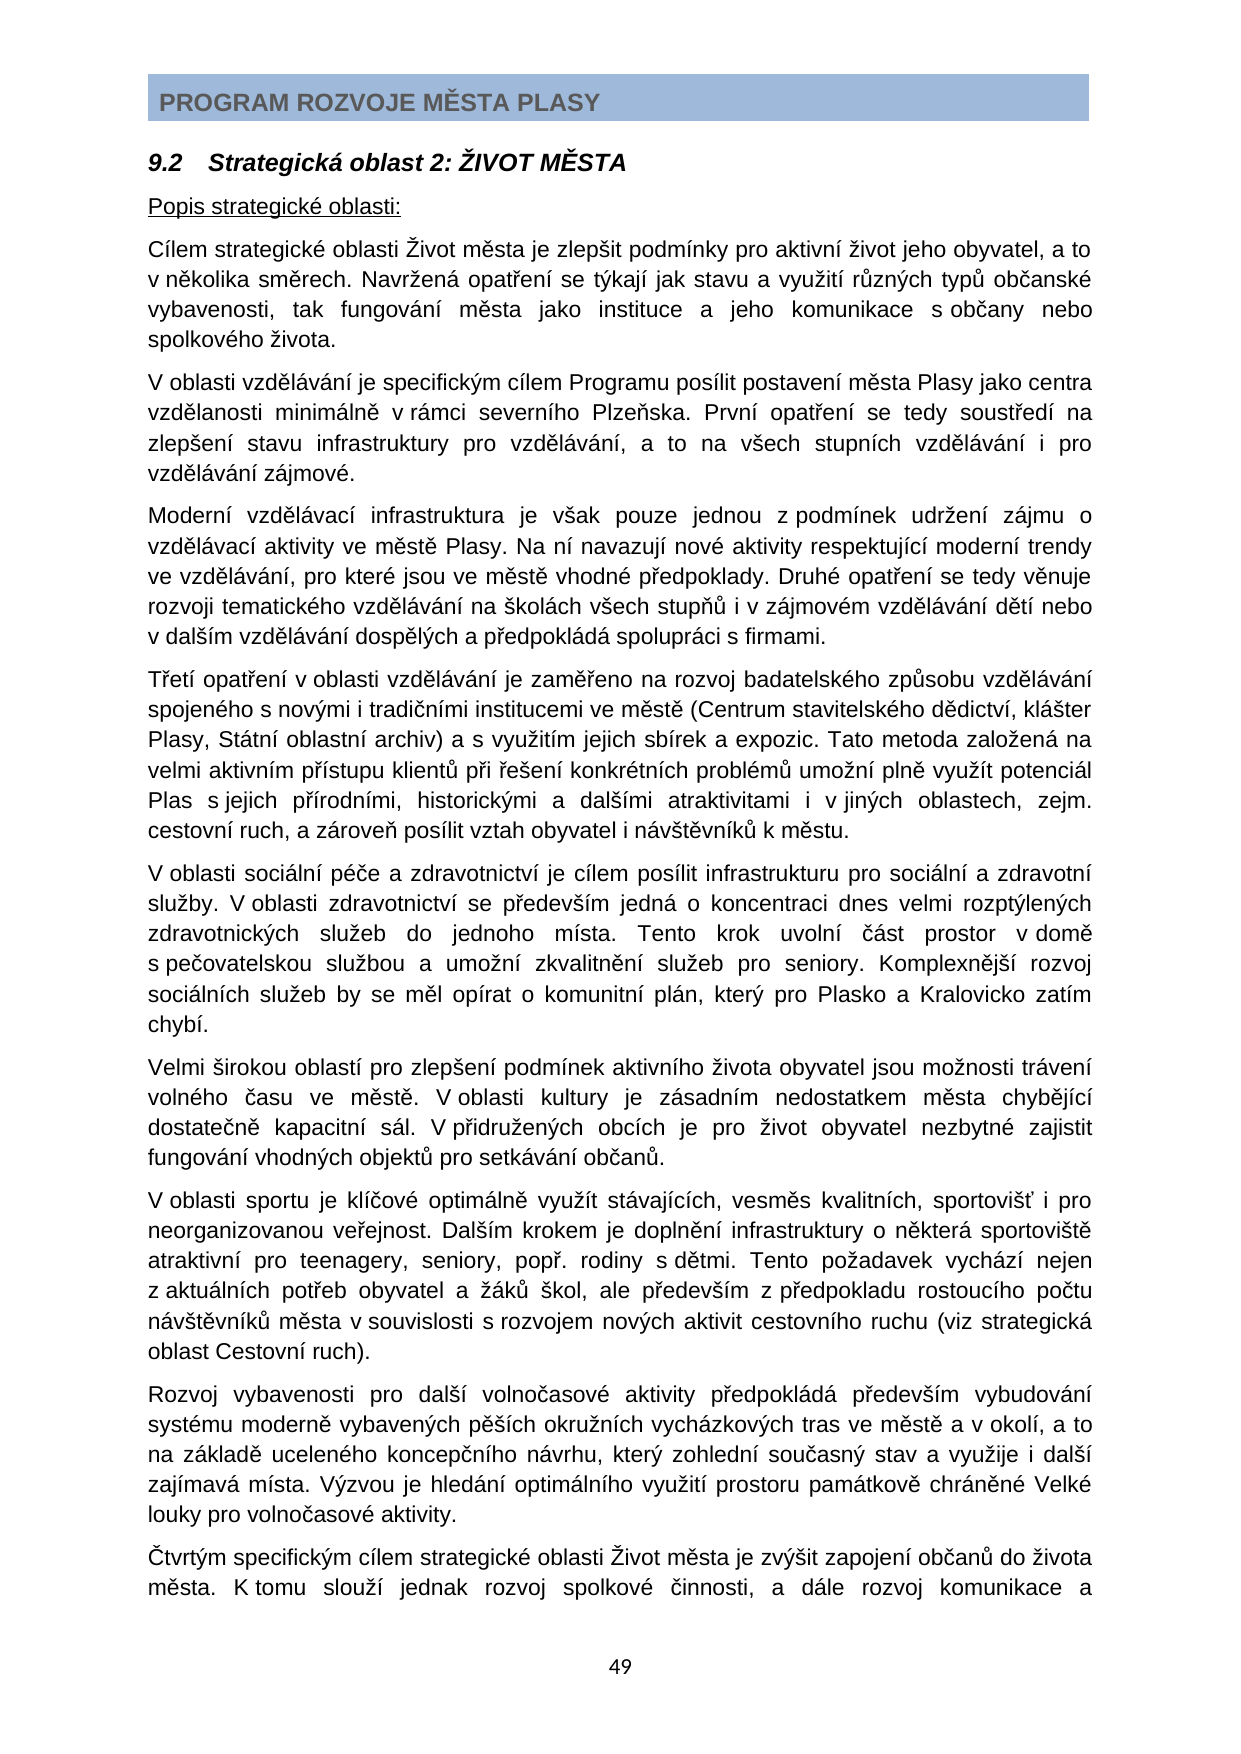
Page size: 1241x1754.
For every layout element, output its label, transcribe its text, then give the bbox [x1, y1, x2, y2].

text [148, 1544, 1093, 1601]
text Moderní vzdělávací infrastruktura je však pouze jednou z podmínek udržení zájmu o vzdělávací aktivity ve městě Plasy. Na ní navazují nové aktivity respektující moderní trendy ve vzdělávání, pro které jsou ve městě vhodné předpoklady. Druhé opatření se tedy věnuje rozvoji tematického vzdělávání na školách všech stupňů i v zájmovém vzdělávání dětí nebo v dalším vzdělávání dospělých a předpokládá spolupráci s firmami. [148, 502, 1093, 650]
list Popis strategické oblasti: [148, 193, 1093, 219]
text Cílem strategické oblasti Život města je zlepšit podmínky pro aktivní život jeho obyvatel, a to v několika směrech. Navržená opatření se týkají jak stavu a využití různých typů občanské vybavenosti, tak fungování města jako instituce a jeho komunikace s občany nebo spolkového života. [148, 236, 1093, 353]
text Rozvoj vybavenosti pro další volnočasové aktivity předpokládá především vybudování systému moderně vybavených pěších okružních vycházkových tras ve městě a v okolí, a to na základě uceleného koncepčního návrhu, který zohlední současný stav a využije i další zajímavá místa. Výzvou je hledání optimálního využití prostoru památkově chráněné Velké louky pro volnočasové aktivity. [148, 1381, 1093, 1528]
text V oblasti sociální péče a zdravotnictví je cílem posílit infrastrukturu pro sociální a zdravotní služby. V oblasti zdravotnictví se především jedná o koncentraci dnes velmi rozptýlených zdravotnických služeb do jednoho místa. Tento krok uvolní část prostor v domě s pečovatelskou službou a umožní zkvalitnění služeb pro seniory. Komplexnější rozvoj sociálních služeb by se měl opírat o komunitní plán, který pro Plasko a Kralovicko zatím chybí. [148, 860, 1093, 1037]
text Velmi širokou oblastí pro zlepšení podmínek aktivního života obyvatel jsou možnosti trávení volného času ve městě. V oblasti kultury je zásadním nedostatkem města chybějící dostatečně kapacitní sál. V přidružených obcích je pro život obyvatel nezbytné zajistit fungování vhodných objektů pro setkávání občanů. [148, 1053, 1093, 1171]
subtitle Strategická oblast 2: ŽIVOT MĚSTA [148, 148, 1093, 176]
text Třetí opatření v oblasti vzdělávání je zaměřeno na rozvoj badatelského způsobu vzdělávání spojeného s novými i tradičními institucemi ve městě (Centrum stavitelského dědictví, klášter Plasy, Státní oblastní archiv) a s využitím jejich sbírek a expozic. Tato metoda založená na velmi aktivním přístupu klientů při řešení konkrétních problémů umožní plně využít potenciál Plas s jejich přírodními, historickými a dalšími atraktivitami i v jiných oblastech, zejm. cestovní ruch, a zároveň posílit vztah obyvatel i návštěvníků k městu. [148, 666, 1093, 843]
text V oblasti vzdělávání je specifickým cílem Programu posílit postavení města Plasy jako centra vzdělanosti minimálně v rámci severního Plzeňska. První opatření se tedy soustředí na zlepšení stavu infrastruktury pro vzdělávání, a to na všech stupních vzdělávání i pro vzdělávání zájmové. [148, 369, 1093, 486]
text V oblasti sportu je klíčové optimálně využít stávajících, vesměs kvalitních, sportovišť i pro neorganizovanou veřejnost. Dalším krokem je doplnění infrastruktury o některá sportoviště atraktivní pro teenagery, seniory, popř. rodiny s dětmi. Tento požadavek vychází nejen z aktuálních potřeb obyvatel a žáků škol, ale především z předpokladu rostoucího počtu návštěvníků města v souvislosti s rozvojem nových aktivit cestovního ruchu (viz strategická oblast Cestovní ruch). [148, 1187, 1093, 1364]
